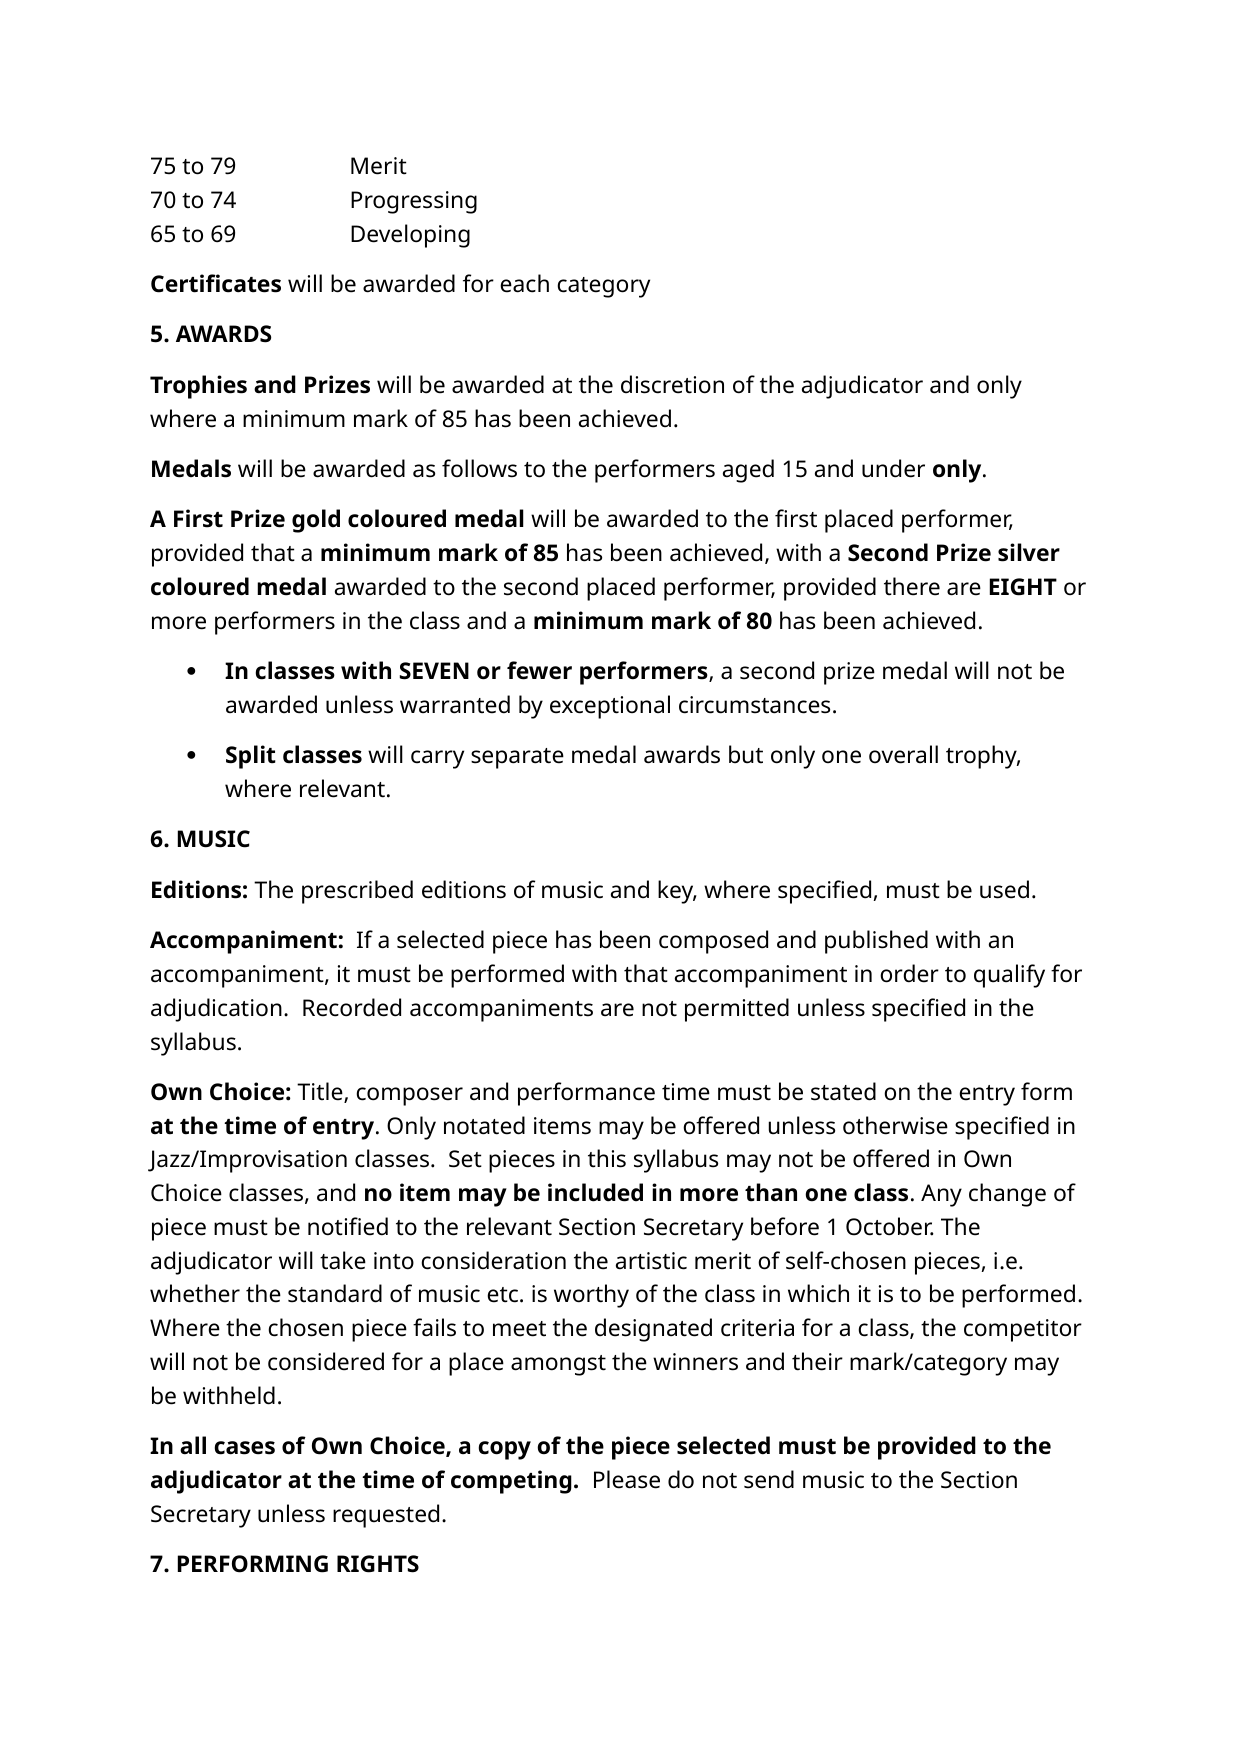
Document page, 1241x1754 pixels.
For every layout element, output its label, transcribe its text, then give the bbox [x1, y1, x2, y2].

text Certificates will be awarded for each category [150, 268, 1090, 299]
text Own Choice: Title, composer and performance time must be stated on the entry form at the time of entry. Only notated items may be offered unless otherwise specified in Jazz/Improvisation classes. Set pieces in this syllabus may not be offered in Own Choice classes, and no item may be included in more than one class. Any change of piece must be notified to the relevant Section Secretary before 1 October. The adjudicator will take into consideration the artistic merit of self-chosen pieces, i.e. whether the standard of music etc. is worthy of the class in which it is to be performed. Where the chosen piece fails to meet the designated criteria for a class, the competitor will not be considered for a place amongst the winners and their mark/category may be withheld. [150, 1076, 1090, 1411]
text 5. AWARDS [150, 318, 1090, 349]
text 70 to 74 Progressing [150, 184, 1090, 215]
text Editions: The prescribed editions of music and key, where specified, must be used. [150, 874, 1090, 905]
text Accompaniment: If a selected piece has been composed and published with an accompaniment, it must be performed with that accompaniment in order to qualify for adjudication. Recorded accompaniments are not permitted unless specified in the syllabus. [150, 924, 1090, 1057]
list Split classes will carry separate medal awards but only one overall trophy, where relevant. [187, 739, 1090, 804]
text In all cases of Own Choice, a copy of the piece selected must be provided to the adjudicator at the time of competing. Please do not send music to the Section Secretary unless requested. [150, 1430, 1090, 1529]
text 65 to 69 Developing [150, 217, 1090, 249]
text 6. MUSIC [150, 823, 1090, 854]
text A First Prize gold coloured medal will be awarded to the first placed performer, provided that a minimum mark of 85 has been achieved, with a Second Prize silver coloured medal awarded to the second placed performer, provided there are EIGHT or more performers in the class and a minimum mark of 80 has been achieved. [150, 503, 1090, 636]
text 75 to 79 Merit [150, 150, 1090, 181]
text Trophies and Prizes will be awarded at the discretion of the adjudicator and only where a minimum mark of 85 has been achieved. [150, 369, 1090, 434]
text 7. PERFORMING RIGHTS [150, 1548, 1090, 1579]
text Medals will be awarded as follows to the performers aged 15 and under only. [150, 453, 1090, 484]
list In classes with SEVEN or fewer performers, a second prize medal will not be awarded unless warranted by exceptional circumstances. [187, 655, 1090, 720]
